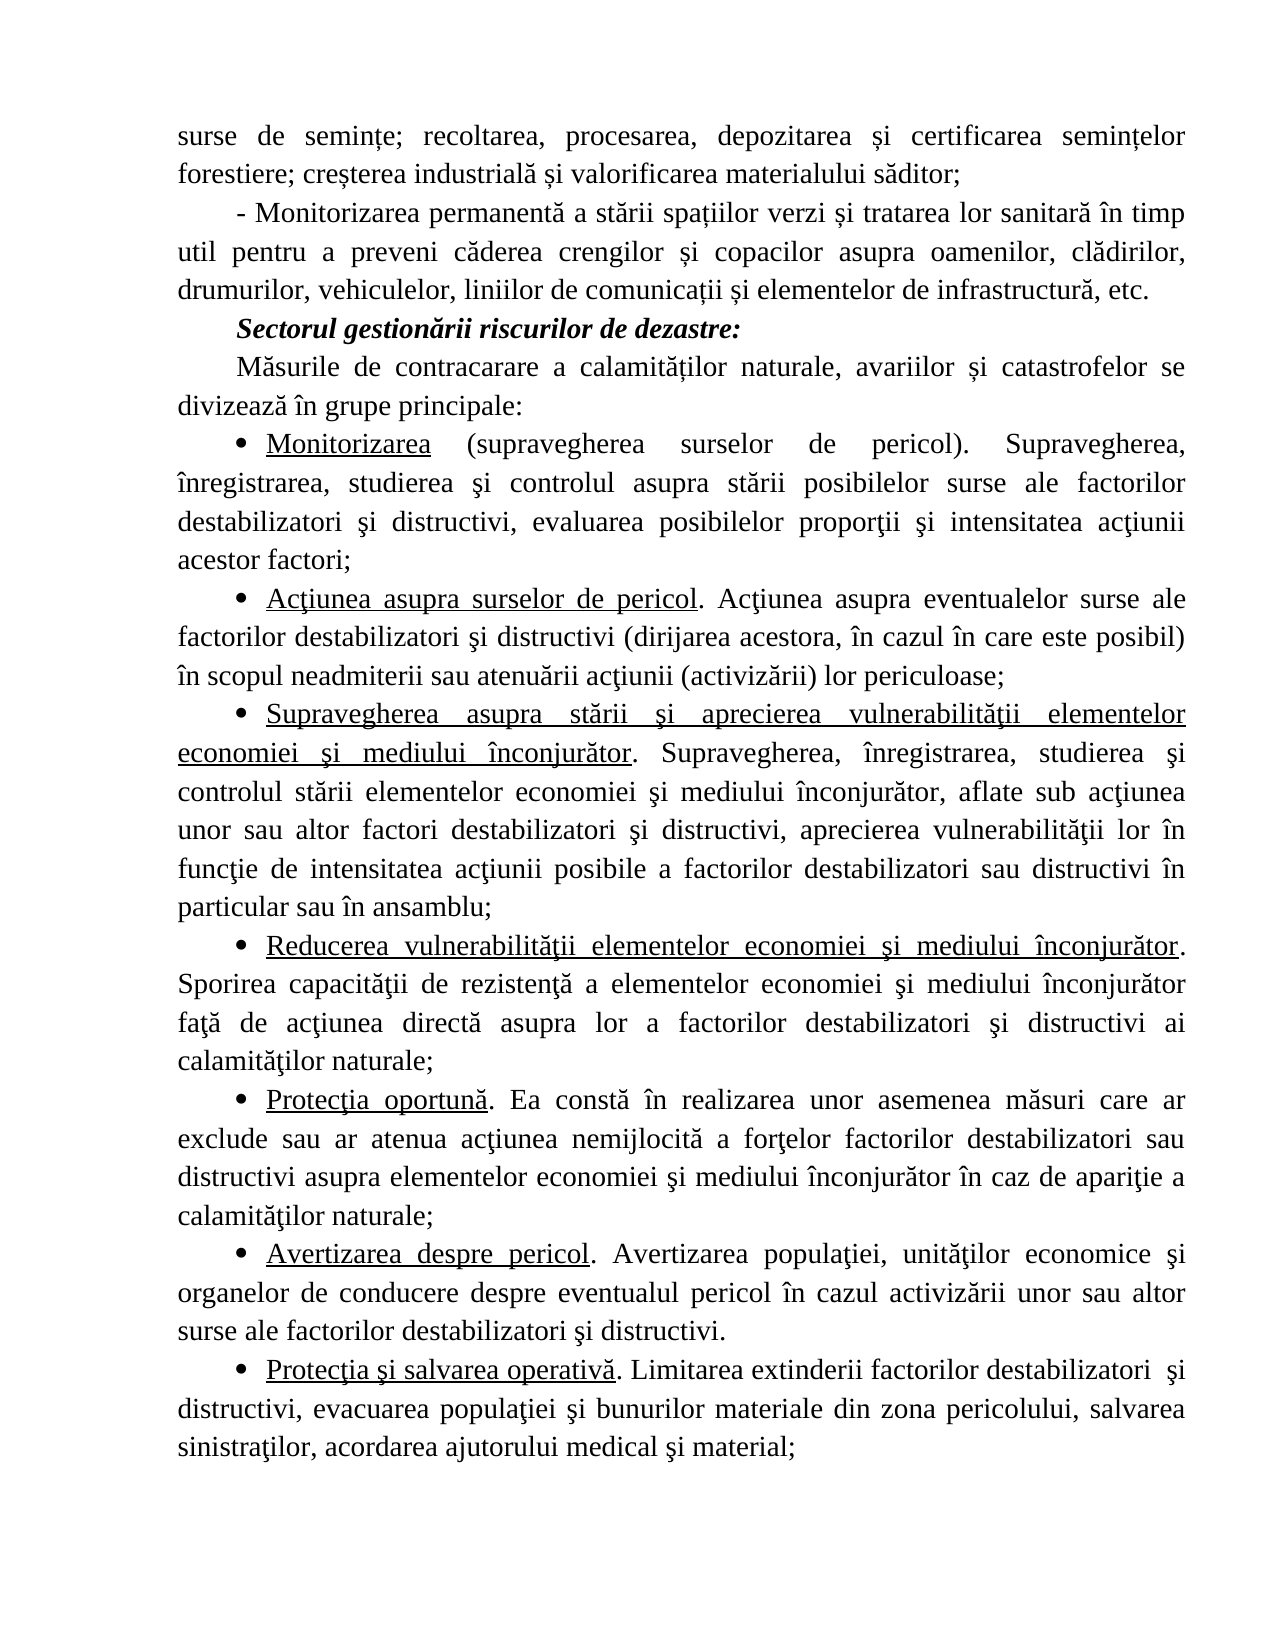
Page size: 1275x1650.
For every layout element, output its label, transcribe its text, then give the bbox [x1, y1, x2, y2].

list Supravegherea asupra stării şi aprecierea vulnerabilităţii elementelor economiei şi mediului înconjurător. Supravegherea, înregistrarea, studierea şi controlul stării elementelor economiei şi mediului înconjurător, aflate sub acţiunea unor sau altor factori destabilizatori şi distructivi, aprecierea vulnerabilităţii lor în funcţie de intensitatea acţiunii posibile a factorilor destabilizatori sau distructivi în particular sau în ansamblu; [177, 696, 1186, 923]
list Avertizarea despre pericol. Avertizarea populaţiei, unităţilor economice şi organelor de conducere despre eventualul pericol în cazul activizării unor sau altor surse ale factorilor destabilizatori şi distructivi. [177, 1236, 1186, 1347]
list Protecţia oportună. Ea constă în realizarea unor asemenea măsuri care ar exclude sau ar atenua acţiunea nemijlocită a forţelor factorilor destabilizatori sau distructivi asupra elementelor economiei şi mediului înconjurător în caz de apariţie a calamităţilor naturale; [177, 1082, 1186, 1231]
list Reducerea vulnerabilităţii elementelor economiei şi mediului înconjurător. Sporirea capacităţii de rezistenţă a elementelor economiei şi mediului înconjurător faţă de acţiunea directă asupra lor a factorilor destabilizatori şi distructivi ai calamităţilor naturale; [177, 928, 1186, 1077]
list Protecţia şi salvarea operativă. Limitarea extinderii factorilor destabilizatori şi distructivi, evacuarea populaţiei şi bunurilor materiale din zona pericolului, salvarea sinistraţilor, acordarea ajutorului medical şi material; [177, 1352, 1186, 1463]
text - Monitorizarea permanentă a stării spațiilor verzi și tratarea lor sanitară în timp util pentru a preveni căderea crengilor și copacilor asupra oamenilor, clădirilor, drumurilor, vehiculelor, liniilor de comunicații și elementelor de infrastructură, etc. [177, 195, 1186, 306]
list Acţiunea asupra surselor de pericol. Acţiunea asupra eventualelor surse ale factorilor destabilizatori şi distructivi (dirijarea acestora, în cazul în care este posibil) în scopul neadmiterii sau atenuării acţiunii (activizării) lor periculoase; [177, 581, 1186, 691]
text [177, 118, 1186, 190]
list Monitorizarea (supravegherea surselor de pericol). Supravegherea, înregistrarea, studierea şi controlul asupra stării posibilelor surse ale factorilor destabilizatori şi distructivi, evaluarea posibilelor proporţii şi intensitatea acţiunii acestor factori; [177, 426, 1186, 576]
text Măsurile de contracarare a calamităților naturale, avariilor și catastrofelor se divizează în grupe principale: [177, 349, 1186, 421]
text Sectorul gestionării riscurilor de dezastre: [177, 311, 1186, 344]
